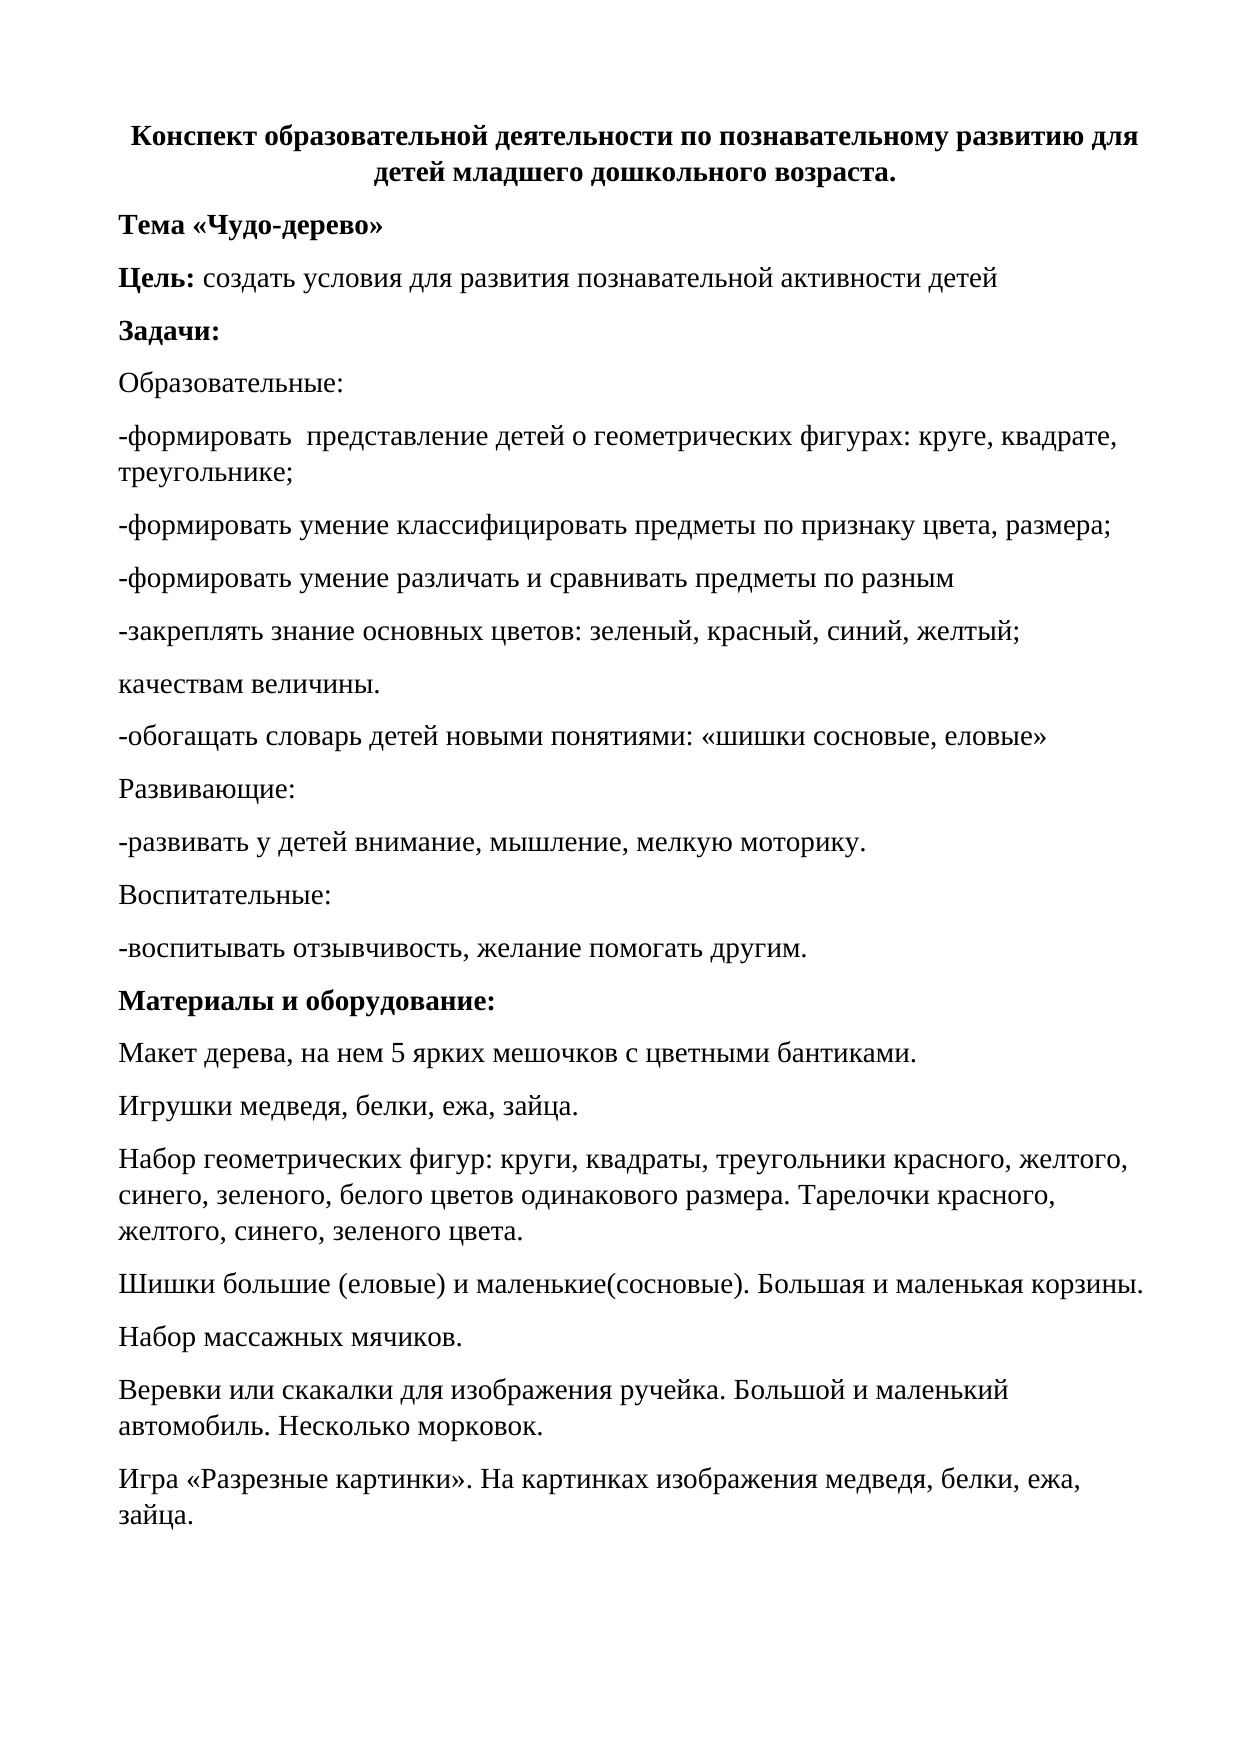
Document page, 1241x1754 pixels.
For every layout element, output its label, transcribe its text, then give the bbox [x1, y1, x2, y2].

text Игрушки медведя, белки, ежа, зайца. [118, 1088, 1152, 1122]
text Развивающие: [118, 771, 1152, 805]
text Образовательные: [118, 366, 1152, 399]
text Игра «Разрезные картинки». На картинках изображения медведя, белки, ежа, зайца. [118, 1461, 1152, 1530]
text -закреплять знание основных цветов: зеленый, красный, синий, желтый; [118, 613, 1152, 646]
text Материалы и оборудование: [118, 983, 1152, 1016]
text -воспитывать отзывчивость, желание помогать другим. [118, 930, 1152, 963]
text -обогащать словарь детей новыми понятиями: «шишки сосновые, еловые» [118, 718, 1152, 752]
text -формировать умение классифицировать предметы по признаку цвета, размера; [118, 507, 1152, 541]
text Задачи: [118, 313, 1152, 346]
text Цель: создать условия для развития познавательной активности детей [118, 260, 1152, 293]
text Макет дерева, на нем 5 ярких мешочков с цветными бантиками. [118, 1035, 1152, 1069]
text -формировать умение различать и сравнивать предметы по разным [118, 560, 1152, 594]
text Конспект образовательной деятельности по познавательному развитию для детей младшего дошкольного возраста. [118, 118, 1152, 188]
text -формировать представление детей о геометрических фигурах: круге, квадрате, треугольнике; [118, 418, 1152, 488]
text Набор геометрических фигур: круги, квадраты, треугольники красного, желтого, синего, зеленого, белого цветов одинакового размера. Тарелочки красного, желтого, синего, зеленого цвета. [118, 1141, 1152, 1247]
text качествам величины. [118, 666, 1152, 699]
text Тема «Чудо-дерево» [118, 207, 1152, 241]
text Набор массажных мячиков. [118, 1319, 1152, 1352]
text -развивать у детей внимание, мышление, мелкую моторику. [118, 824, 1152, 858]
text Шишки большие (еловые) и маленькие(сосновые). Большая и маленькая корзины. [118, 1266, 1152, 1300]
text Веревки или скакалки для изображения ручейка. Большой и маленький автомобиль. Несколько морковок. [118, 1372, 1152, 1441]
text Воспитательные: [118, 877, 1152, 911]
